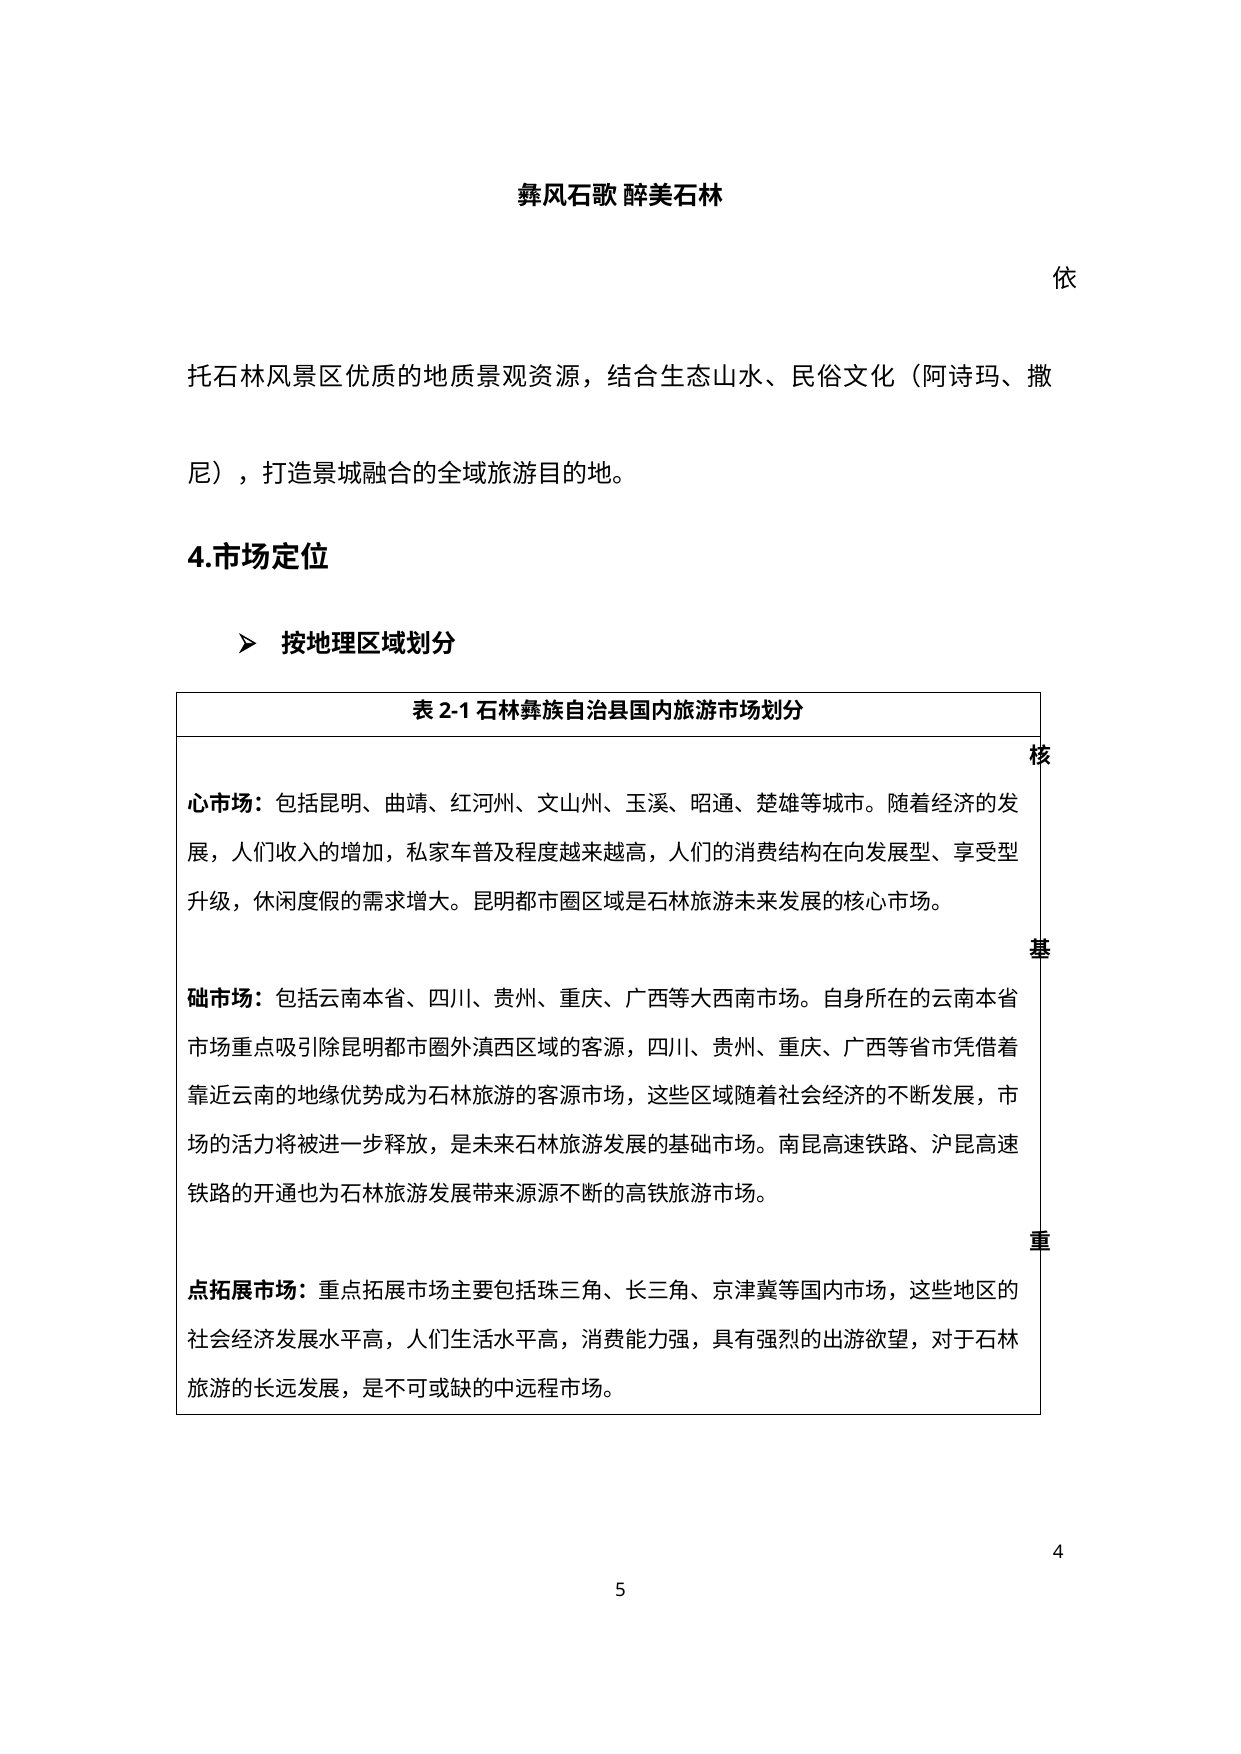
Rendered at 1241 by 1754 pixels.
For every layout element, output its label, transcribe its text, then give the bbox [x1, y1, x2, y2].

text 4.市场定位 [187, 523, 1053, 588]
text 依托石林风景区优质的地质景观资源，结合生态山水、民俗文化（阿诗玛、撒尼），打造景城融合的全域旅游目的地。 [187, 244, 1053, 504]
list 按地理区域划分 [238, 609, 1053, 674]
table_header 表2-1 石林彝族自治县国内旅游市场划分 [177, 693, 1040, 736]
table_cell 核心市场：包括昆明、曲靖、红河州、文山州、玉溪、昭通、楚雄等城市。随着经济的发展，人们收入的增加，私家车普及程度越来越高，人们的消费结构在向发展型、享受型升级，休闲度假的需求增大。昆明都市圈区域是石林旅游未来发展的核心市场。 基础市场：包括云南本省、四川、贵州、重庆、广西等大西南市场。自身所在的云南本省市场重点吸引除昆明都市圈外滇西区域的客源，四川、贵州、重庆、广西等省市凭借着靠近云南的地缘优势成为石林旅游的客源市场，这些区域随着社会经济的不断发展，市场的活力将被进一步释放，是未来石林旅游发展的基础市场。南昆高速铁路、沪昆高速铁路的开通也为石林旅游发展带来源源不断的高铁旅游市场。 重点拓展市场：重点拓展市场主要包括珠三角、长三角、京津冀等国内市场，这些地区的社会经济发展水平高，人们生活水平高，消费能力强，具有强烈的出游欲望，对于石林旅游的长远发展，是不可或缺的中远程市场。 [177, 737, 1040, 1413]
text 彝风石歌 醉美石林 [187, 161, 1053, 226]
